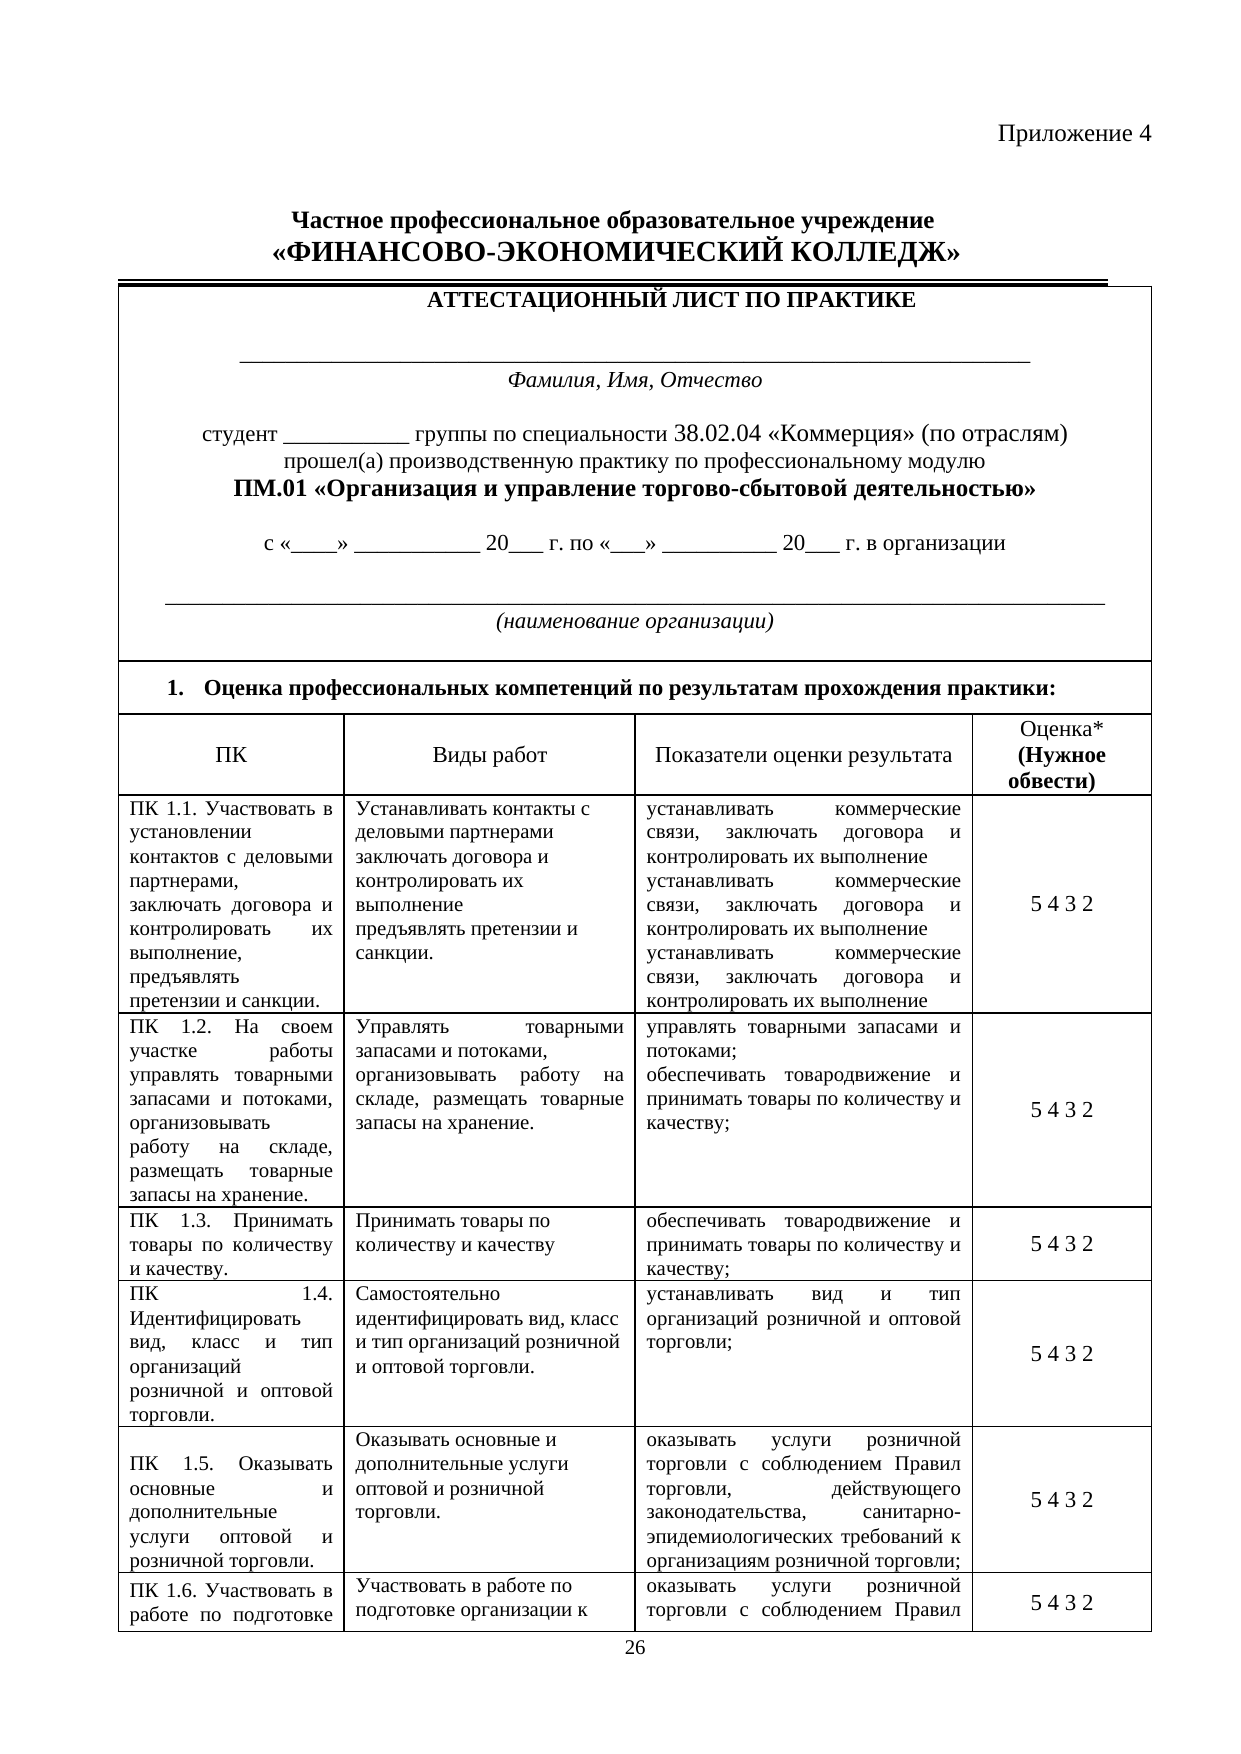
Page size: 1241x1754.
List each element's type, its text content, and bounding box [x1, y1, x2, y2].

table_cell Управлять товарными запасами и потоками, организовывать работу на складе, размещать товарные запасы на хранение. [345, 1014, 634, 1206]
table_cell Показатели оценки результата [636, 715, 972, 794]
table_cell Оценка* (Нужное обвести) [973, 715, 1151, 794]
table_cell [636, 1573, 972, 1631]
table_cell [345, 1573, 634, 1631]
table_cell Виды работ [345, 715, 634, 794]
table_cell устанавливать коммерческие связи, заключать договора и контролировать их выполнение устанавливать коммерческие связи, заключать договора и контролировать их выполнение устанавливать коммерческие связи, заключать договора и контролировать их выполнение [636, 796, 972, 1012]
table_cell ПК 1.5. Оказывать основные и дополнительные услуги оптовой и розничной торговли. [119, 1427, 343, 1572]
table_cell устанавливать вид и тип организаций розничной и оптовой торговли; [636, 1281, 972, 1426]
table_cell 5 4 3 2 [973, 1014, 1151, 1206]
table_cell Принимать товары по количеству и качеству [345, 1208, 634, 1280]
table_cell обеспечивать товародвижение и принимать товары по количеству и качеству; [636, 1208, 972, 1280]
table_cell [119, 1573, 343, 1631]
table_header аттестационный лист по практике _____________________________________________________________________ Фамилия, Имя, Отчество студент ___________ группы по специальности 38.02.04 «Коммерция» (по отраслям) прошел(а) производственную практику по профессиональному модулю ПМ.01 «Организация и управление торгово-сбытовой деятельностью» с «____» ___________ 20___ г. по «___» __________ 20___ г. в организации __________________________________________________________________________________ (наименование организации) [119, 287, 1151, 660]
table_cell ПК [119, 715, 343, 794]
table_cell 5 4 3 2 [973, 1573, 1151, 1631]
text Приложение 4 [118, 118, 1152, 147]
table_cell 5 4 3 2 [973, 1208, 1151, 1280]
table_header Частное профессиональное образовательное учреждение «ФИНАНСОВО-ЭКОНОМИЧЕСКИЙ КОЛЛЕДЖ» [118, 206, 1107, 279]
table_cell ПК 1.1. Участвовать в установлении контактов с деловыми партнерами, заключать договора и контролировать их выполнение, предъявлять претензии и санкции. [119, 796, 343, 1012]
table_cell Оценка профессиональных компетенций по результатам прохождения практики: [119, 662, 1151, 713]
table_cell 5 4 3 2 [973, 796, 1151, 1012]
table_cell Устанавливать контакты с деловыми партнерами заключать договора и контролировать их выполнение предъявлять претензии и санкции. [345, 796, 634, 1012]
table_cell 5 4 3 2 [973, 1427, 1151, 1572]
table_cell 5 4 3 2 [973, 1281, 1151, 1426]
table_cell управлять товарными запасами и потоками; обеспечивать товародвижение и принимать товары по количеству и качеству; [636, 1014, 972, 1206]
table_cell ПК 1.3. Принимать товары по количеству и качеству. [119, 1208, 343, 1280]
table_cell Самостоятельно идентифицировать вид, класс и тип организаций розничной и оптовой торговли. [345, 1281, 634, 1426]
table_cell ПК 1.2. На своем участке работы управлять товарными запасами и потоками, организовывать работу на складе, размещать товарные запасы на хранение. [119, 1014, 343, 1206]
table_cell Оказывать основные и дополнительные услуги оптовой и розничной торговли. [345, 1427, 634, 1572]
table_cell ПК 1.4. Идентифицировать вид, класс и тип организаций розничной и оптовой торговли. [119, 1281, 343, 1426]
